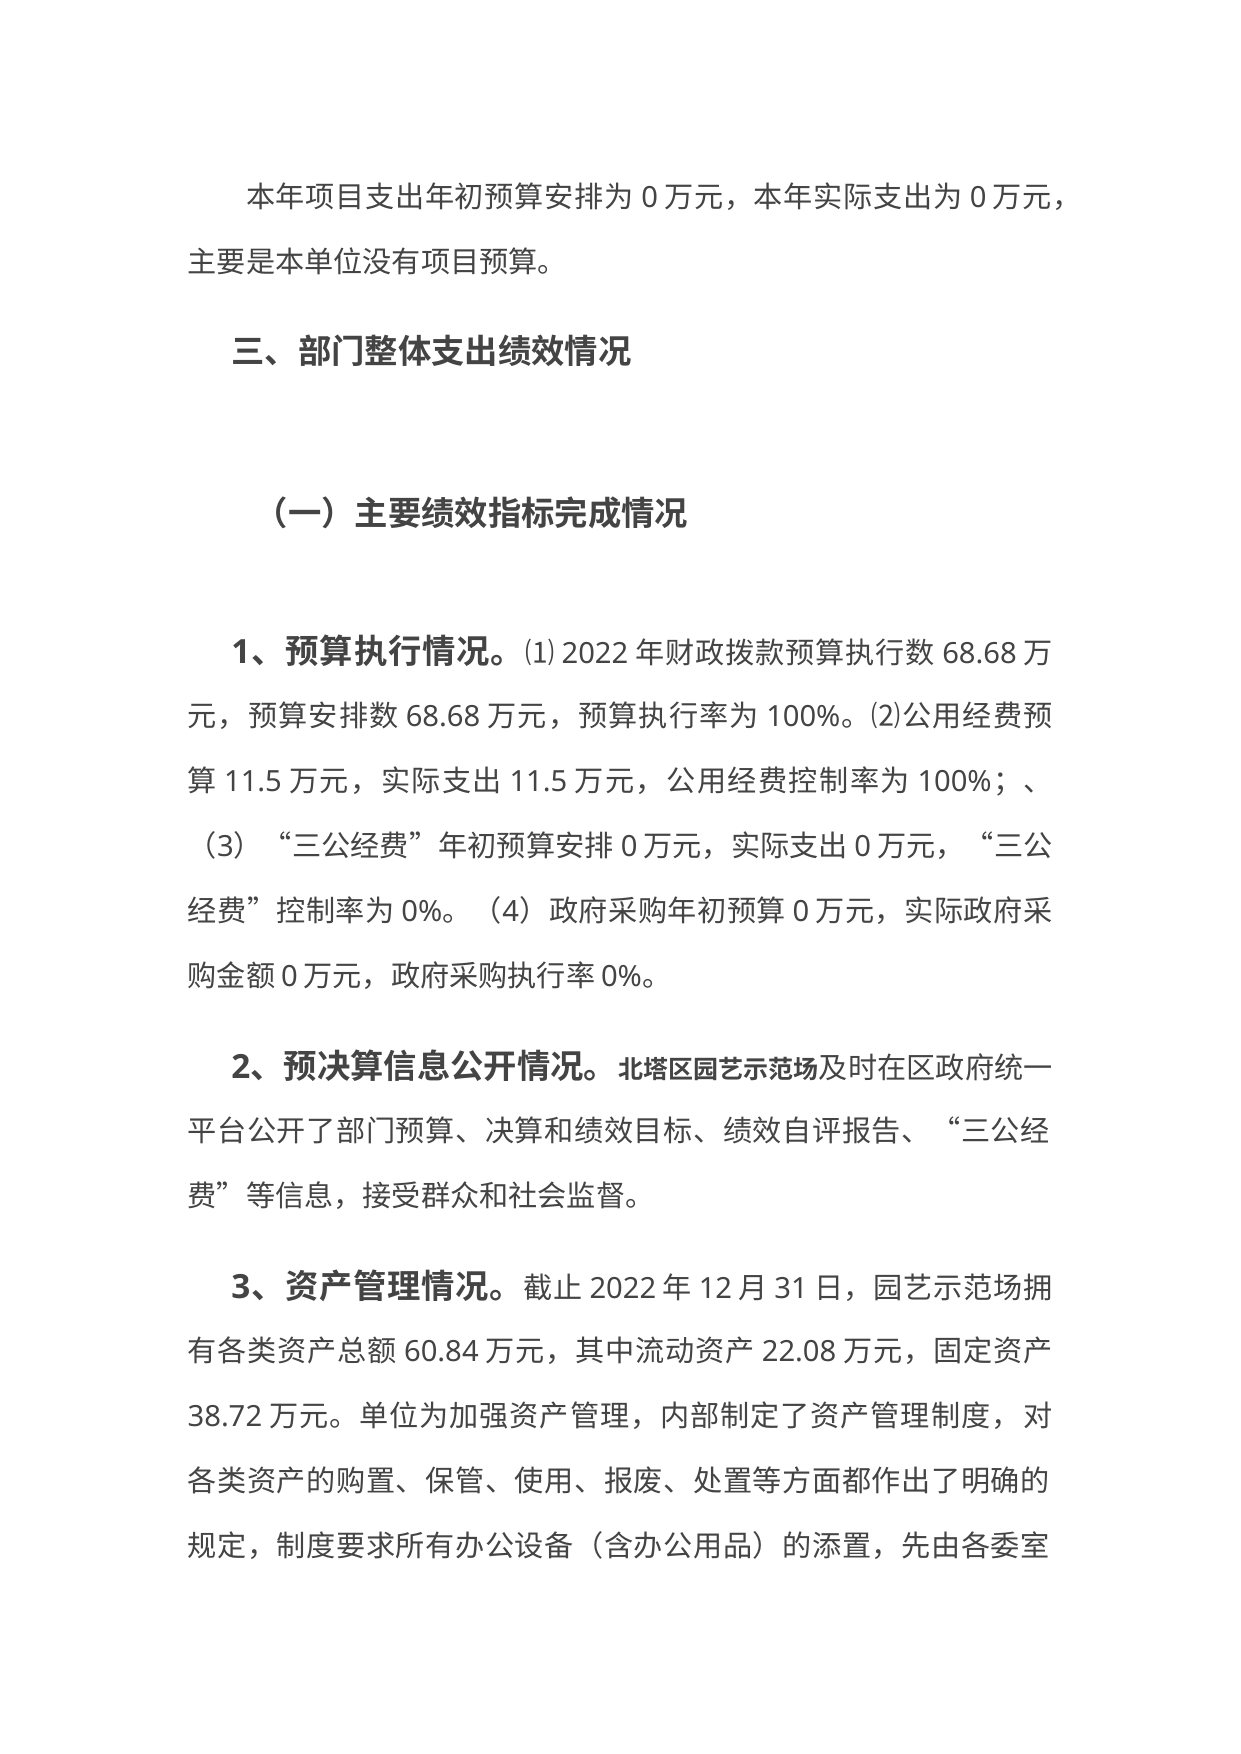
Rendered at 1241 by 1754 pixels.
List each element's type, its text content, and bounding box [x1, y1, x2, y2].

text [187, 1252, 1053, 1577]
text 三、部门整体支出绩效情况 [187, 317, 1053, 382]
text （一）主要绩效指标完成情况 [187, 478, 1053, 543]
text 1、预算执行情况。⑴2022年财政拨款预算执行数68.68万元，预算安排数68.68万元，预算执行率为100%。⑵公用经费预算11.5万元，实际支出11.5万元，公用经费控制率为100%；、（3）“三公经费”年初预算安排0万元，实际支出0万元，“三公经费”控制率为0%。（4）政府采购年初预算0万元，实际政府采购金额0万元，政府采购执行率0%。 [187, 617, 1053, 1007]
text 2、预决算信息公开情况。北塔区园艺示范场及时在区政府统一平台公开了部门预算、决算和绩效目标、绩效自评报告、“三公经费”等信息，接受群众和社会监督。 [187, 1032, 1053, 1227]
list 本年项目支出年初预算安排为0万元，本年实际支出为0万元，主要是本单位没有项目预算。 [187, 162, 1053, 292]
